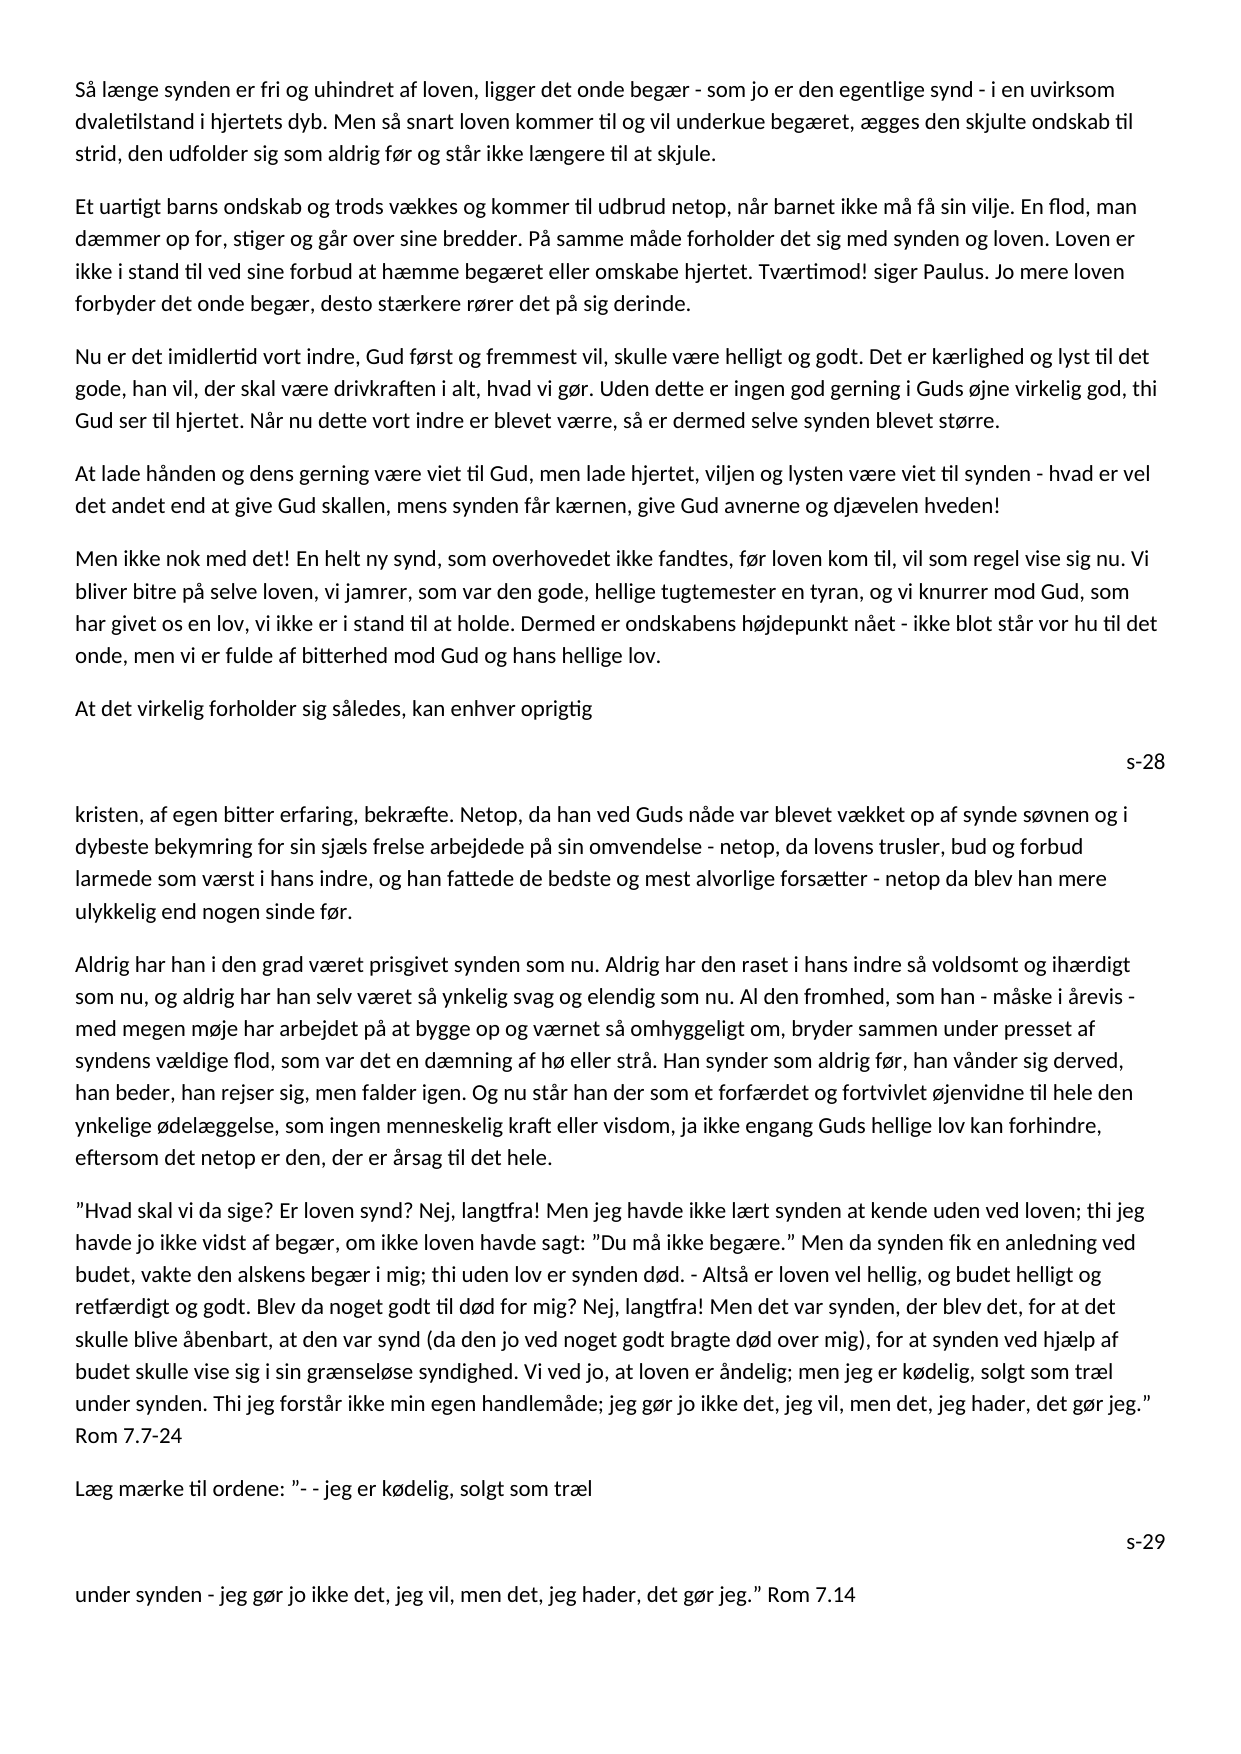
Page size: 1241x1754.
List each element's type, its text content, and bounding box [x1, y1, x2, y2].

text under synden - jeg gør jo ikke det, jeg vil, men det, jeg hader, det gør jeg.” Rom 7.14 [75, 1580, 1165, 1608]
text kristen, af egen bitter erfaring, bekræfte. Netop, da han ved Guds nåde var blevet vækket op af synde søvnen og i dybeste bekymring for sin sjæls frelse arbejdede på sin omvendelse - netop, da lovens trusler, bud og forbud larmede som værst i hans indre, og han fattede de bedste og mest alvorlige forsætter - netop da blev han mere ulykkelig end nogen sinde før. [75, 800, 1165, 925]
text s-29 [75, 1527, 1165, 1555]
text Aldrig har han i den grad været prisgivet synden som nu. Aldrig har den raset i hans indre så voldsomt og ihærdigt som nu, og aldrig har han selv været så ynkelig svag og elendig som nu. Al den fromhed, som han - måske i årevis - med megen møje har arbejdet på at bygge op og værnet så omhyggeligt om, bryder sammen under presset af syndens vældige flod, som var det en dæmning af hø eller strå. Han synder som aldrig før, han vånder sig derved, han beder, han rejser sig, men falder igen. Og nu står han der som et forfærdet og fortvivlet øjenvidne til hele den ynkelige ødelæggelse, som ingen menneskelig kraft eller visdom, ja ikke engang Guds hellige lov kan forhindre, eftersom det netop er den, der er årsag til det hele. [75, 950, 1165, 1171]
text Læg mærke til ordene: ”- - jeg er kødelig, solgt som træl [75, 1474, 1165, 1502]
text ”Hvad skal vi da sige? Er loven synd? Nej, langtfra! Men jeg havde ikke lært synden at kende uden ved loven; thi jeg havde jo ikke vidst af begær, om ikke loven havde sagt: ”Du må ikke begære.” Men da synden fik en anledning ved budet, vakte den alskens begær i mig; thi uden lov er synden død. - Altså er loven vel hellig, og budet helligt og retfærdigt og godt. Blev da noget godt til død for mig? Nej, langtfra! Men det var synden, der blev det, for at det skulle blive åbenbart, at den var synd (da den jo ved noget godt bragte død over mig), for at synden ved hjælp af budet skulle vise sig i sin grænseløse syndighed. Vi ved jo, at loven er åndelig; men jeg er kødelig, solgt som træl under synden. Thi jeg forstår ikke min egen handlemåde; jeg gør jo ikke det, jeg vil, men det, jeg hader, det gør jeg.” Rom 7.7-24 [75, 1196, 1165, 1449]
text Men ikke nok med det! En helt ny synd, som overhovedet ikke fandtes, før loven kom til, vil som regel vise sig nu. Vi bliver bitre på selve loven, vi jamrer, som var den gode, hellige tugtemester en tyran, og vi knurrer mod Gud, som har givet os en lov, vi ikke er i stand til at holde. Dermed er ondskabens højdepunkt nået - ikke blot står vor hu til det onde, men vi er fulde af bitterhed mod Gud og hans hellige lov. [75, 544, 1165, 669]
text At lade hånden og dens gerning være viet til Gud, men lade hjertet, viljen og lysten være viet til synden - hvad er vel det andet end at give Gud skallen, mens synden får kærnen, give Gud avnerne og djævelen hveden! [75, 459, 1165, 519]
text s-28 [75, 747, 1165, 775]
text Et uartigt barns ondskab og trods vækkes og kommer til udbrud netop, når barnet ikke må få sin vilje. En flod, man dæmmer op for, stiger og går over sine bredder. På samme måde forholder det sig med synden og loven. Loven er ikke i stand til ved sine forbud at hæmme begæret eller omskabe hjertet. Tværtimod! siger Paulus. Jo mere loven forbyder det onde begær, desto stærkere rører det på sig derinde. [75, 192, 1165, 317]
text At det virkelig forholder sig således, kan enhver oprigtig [75, 694, 1165, 722]
text Så længe synden er fri og uhindret af loven, ligger det onde begær - som jo er den egentlige synd - i en uvirksom dvaletilstand i hjertets dyb. Men så snart loven kommer til og vil underkue begæret, ægges den skjulte ondskab til strid, den udfolder sig som aldrig før og står ikke længere til at skjule. [75, 75, 1165, 167]
text Nu er det imidlertid vort indre, Gud først og fremmest vil, skulle være helligt og godt. Det er kærlighed og lyst til det gode, han vil, der skal være drivkraften i alt, hvad vi gør. Uden dette er ingen god gerning i Guds øjne virkelig god, thi Gud ser til hjertet. Når nu dette vort indre er blevet værre, så er dermed selve synden blevet større. [75, 342, 1165, 434]
